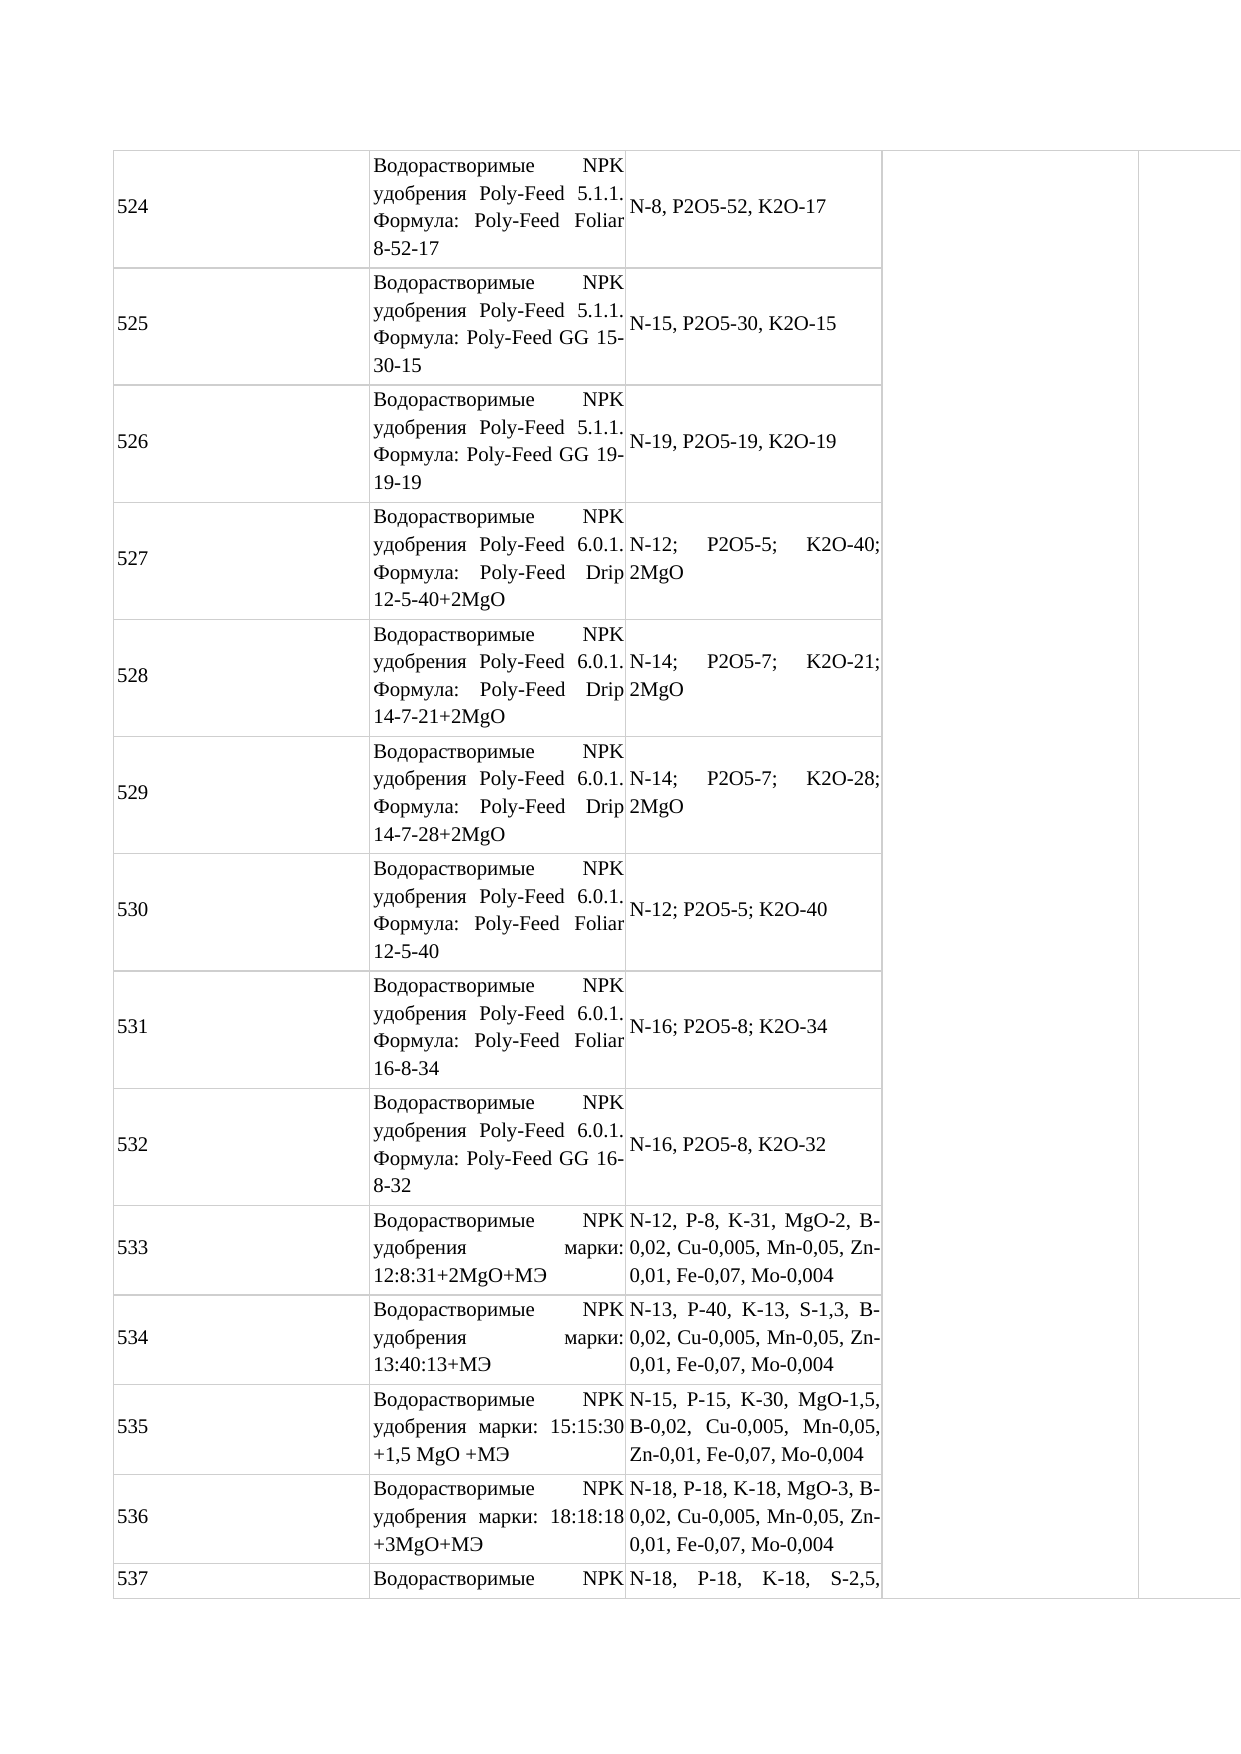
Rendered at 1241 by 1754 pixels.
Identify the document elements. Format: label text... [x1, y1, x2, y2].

table_cell 535 [114, 1385, 369, 1473]
table_cell 536 [114, 1475, 369, 1563]
table_cell Водорастворимые NPK удобрения Poly-Feed 6.0.1. Формула: Poly-Feed GG 16-8-32 [370, 1089, 625, 1205]
table_cell N-18, P-18, K-18, MgO-3, B-0,02, Сu-0,005, Mn-0,05, Zn-0,01, Fe-0,07, Mo-0,004 [626, 1475, 881, 1563]
table_cell 534 [114, 1296, 369, 1384]
table_cell Водорастворимые NPK удобрения марки: 12:8:31+2MgO+МЭ [370, 1206, 625, 1294]
table_cell 526 [114, 386, 369, 502]
table_cell N-16, P2O5-8, K2O-32 [626, 1089, 881, 1205]
table_cell Водорастворимые NPK удобрения Poly-Feed 5.1.1. Формула: Poly-Feed Foliar 8-52-17 [370, 151, 625, 267]
table_cell 528 [114, 620, 369, 736]
table_cell N-13, P-40, K-13, S-1,3, B-0,02, Cu-0,005, Mn-0,05, Zn-0,01, Fe-0,07, Mo-0,004 [626, 1296, 881, 1384]
table_cell 531 [114, 972, 369, 1087]
table_cell N-12, P-8, K-31, MgO-2, B-0,02, Сu-0,005, Mn-0,05, Zn-0,01, Fe-0,07, Mo-0,004 [626, 1206, 881, 1294]
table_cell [626, 1564, 881, 1597]
table_cell 533 [114, 1206, 369, 1294]
table_cell N-12; P2O5-5; K2O-40; 2MgO [626, 503, 881, 619]
table_cell Водорастворимые NPK удобрения Poly-Feed 6.0.1. Формула: Poly-Feed Drip 14-7-28+2MgO [370, 737, 625, 853]
table_cell 532 [114, 1089, 369, 1205]
table_cell N-16; P2O5-8; K2O-34 [626, 972, 881, 1087]
table_cell Водорастворимые NPK удобрения марки: 15:15:30 +1,5 MgO +МЭ [370, 1385, 625, 1473]
table_cell N-14; P2O5-7; K2O-21; 2MgO [626, 620, 881, 736]
table_cell Водорастворимые NPK удобрения Poly-Feed 6.0.1. Формула: Poly-Feed Foliar 12-5-40 [370, 854, 625, 970]
table_cell 529 [114, 737, 369, 853]
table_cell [370, 1564, 625, 1597]
table_cell Водорастворимые NPK удобрения Poly-Feed 6.0.1. Формула: Poly-Feed Drip 12-5-40+2MgO [370, 503, 625, 619]
table_cell Водорастворимые NPK удобрения марки: 18:18:18 +3MgO+МЭ [370, 1475, 625, 1563]
table_cell N-15, P-15, K-30, MgO-1,5, B-0,02, Сu-0,005, Mn-0,05, Zn-0,01, Fe-0,07, Mo-0,004 [626, 1385, 881, 1473]
table_cell 537 [114, 1564, 369, 1597]
table_cell 525 [114, 269, 369, 384]
table_cell 527 [114, 503, 369, 619]
table_cell N-19, P2O5-19, K2O-19 [626, 386, 881, 502]
table_cell N-12; P2O5-5; K2O-40 [626, 854, 881, 970]
table_cell Водорастворимые NPK удобрения Poly-Feed 5.1.1. Формула: Poly-Feed GG 19-19-19 [370, 386, 625, 502]
table_cell 524 [114, 151, 369, 267]
table_cell 530 [114, 854, 369, 970]
table_cell N-8, P2O5-52, K2O-17 [626, 151, 881, 267]
table_cell Водорастворимые NPK удобрения Poly-Feed 6.0.1. Формула: Poly-Feed Drip 14-7-21+2MgO [370, 620, 625, 736]
table_cell Водорастворимые NPK удобрения Poly-Feed 6.0.1. Формула: Poly-Feed Foliar 16-8-34 [370, 972, 625, 1087]
table_cell N-14; P2O5-7; K2O-28; 2MgO [626, 737, 881, 853]
table_cell Водорастворимые NPK удобрения марки: 13:40:13+МЭ [370, 1296, 625, 1384]
table_cell N-15, P2O5-30, K2O-15 [626, 269, 881, 384]
table_cell Водорастворимые NPK удобрения Poly-Feed 5.1.1. Формула: Poly-Feed GG 15-30-15 [370, 269, 625, 384]
